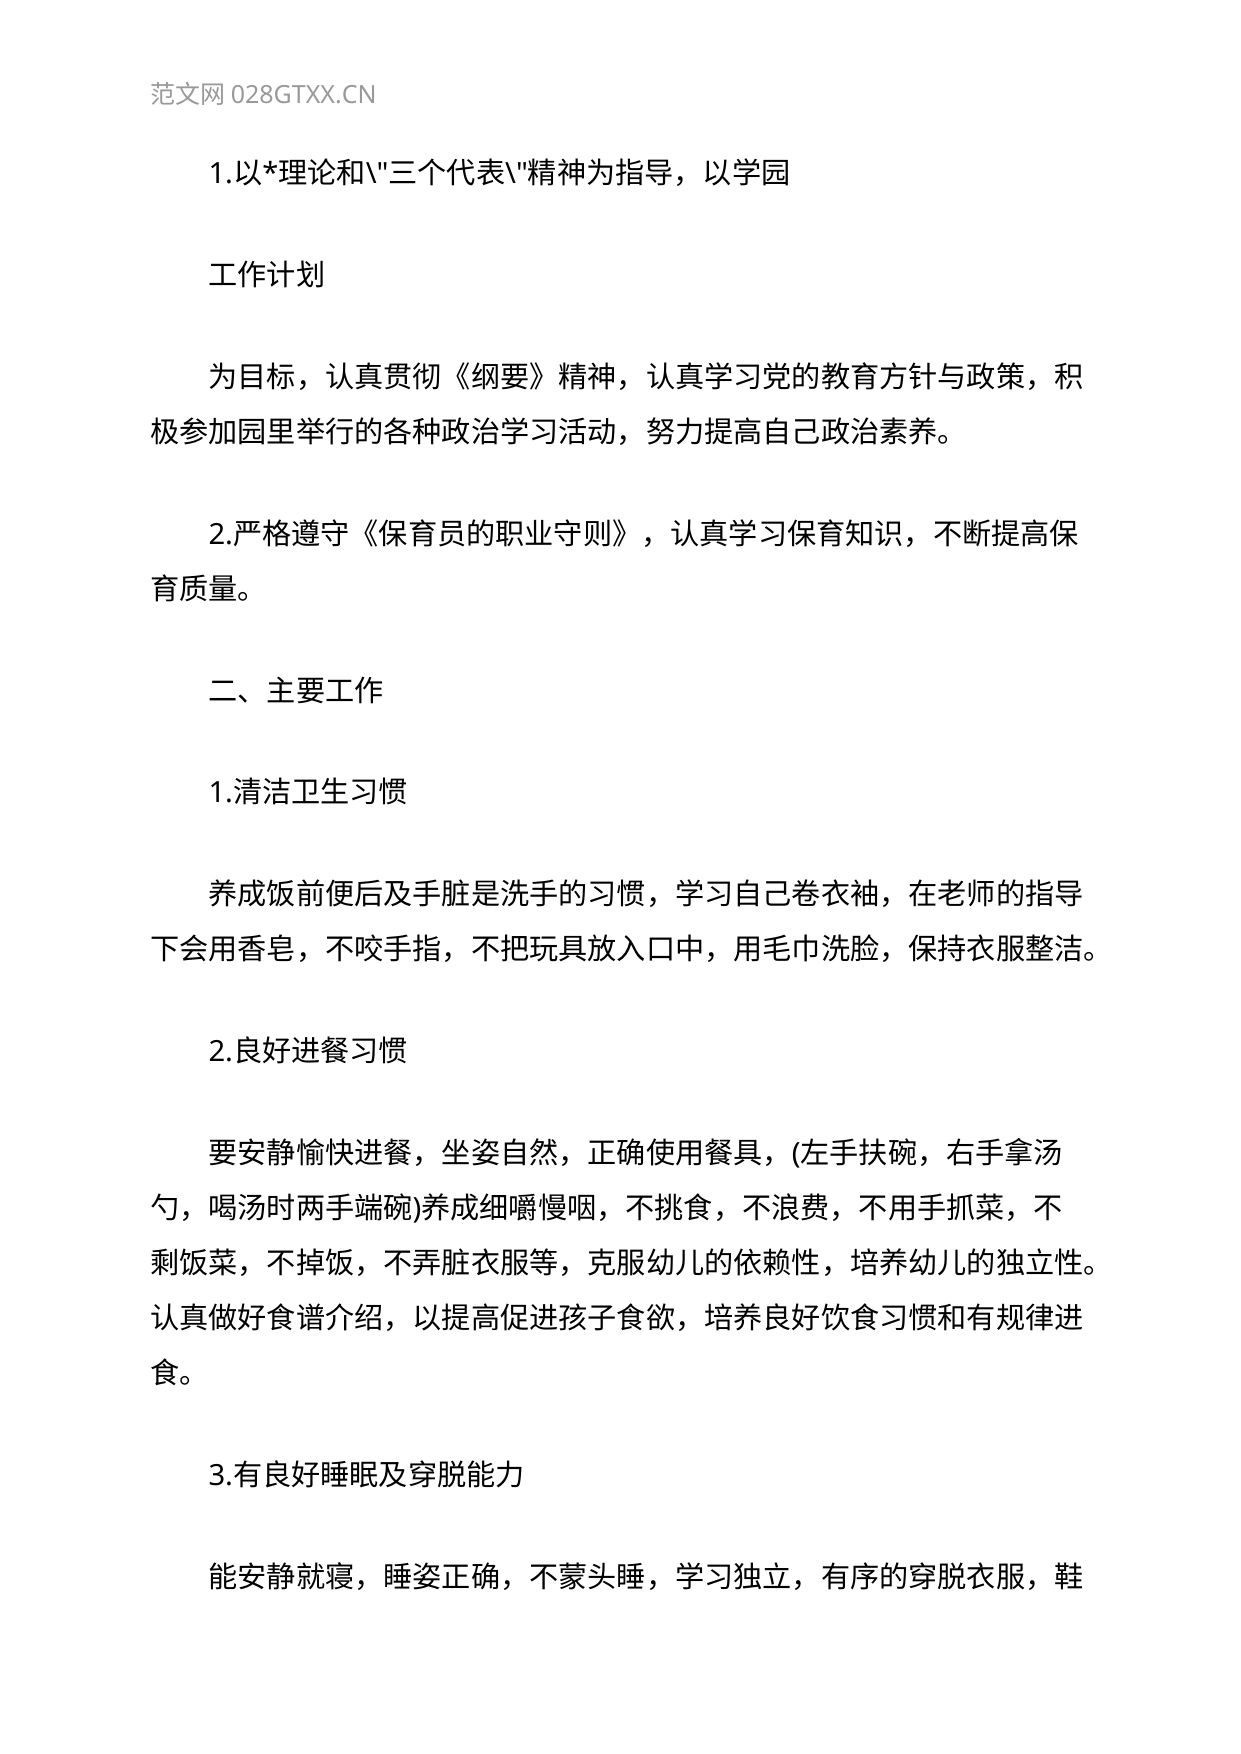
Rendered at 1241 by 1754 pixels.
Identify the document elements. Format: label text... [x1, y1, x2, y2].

text 1.清洁卫生习惯 [150, 769, 1090, 811]
text 3.有良好睡眠及穿脱能力 [150, 1451, 1090, 1493]
text 2.严格遵守《保育员的职业守则》，认真学习保育知识，不断提高保育质量。 [150, 510, 1090, 608]
text 要安静愉快进餐，坐姿自然，正确使用餐具，(左手扶碗，右手拿汤勺，喝汤时两手端碗)养成细嚼慢咽，不挑食，不浪费，不用手抓菜，不剩饭菜，不掉饭，不弄脏衣服等，克服幼儿的依赖性，培养幼儿的独立性。认真做好食谱介绍，以提高促进孩子食欲，培养良好饮食习惯和有规律进食。 [150, 1129, 1090, 1392]
text 二、主要工作 [150, 667, 1090, 709]
text 为目标，认真贯彻《纲要》精神，认真学习党的教育方针与政策，积极参加园里举行的各种政治学习活动，努力提高自己政治素养。 [150, 354, 1090, 451]
text 2.良好进餐习惯 [150, 1028, 1090, 1070]
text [150, 1553, 1090, 1595]
text 养成饭前便后及手脏是洗手的习惯，学习自己卷衣袖，在老师的指导下会用香皂，不咬手指，不把玩具放入口中，用毛巾洗脸，保持衣服整洁。 [150, 871, 1090, 968]
text 1.以*理论和\"三个代表\"精神为指导，以学园 [150, 150, 1090, 192]
text 工作计划 [150, 252, 1090, 294]
